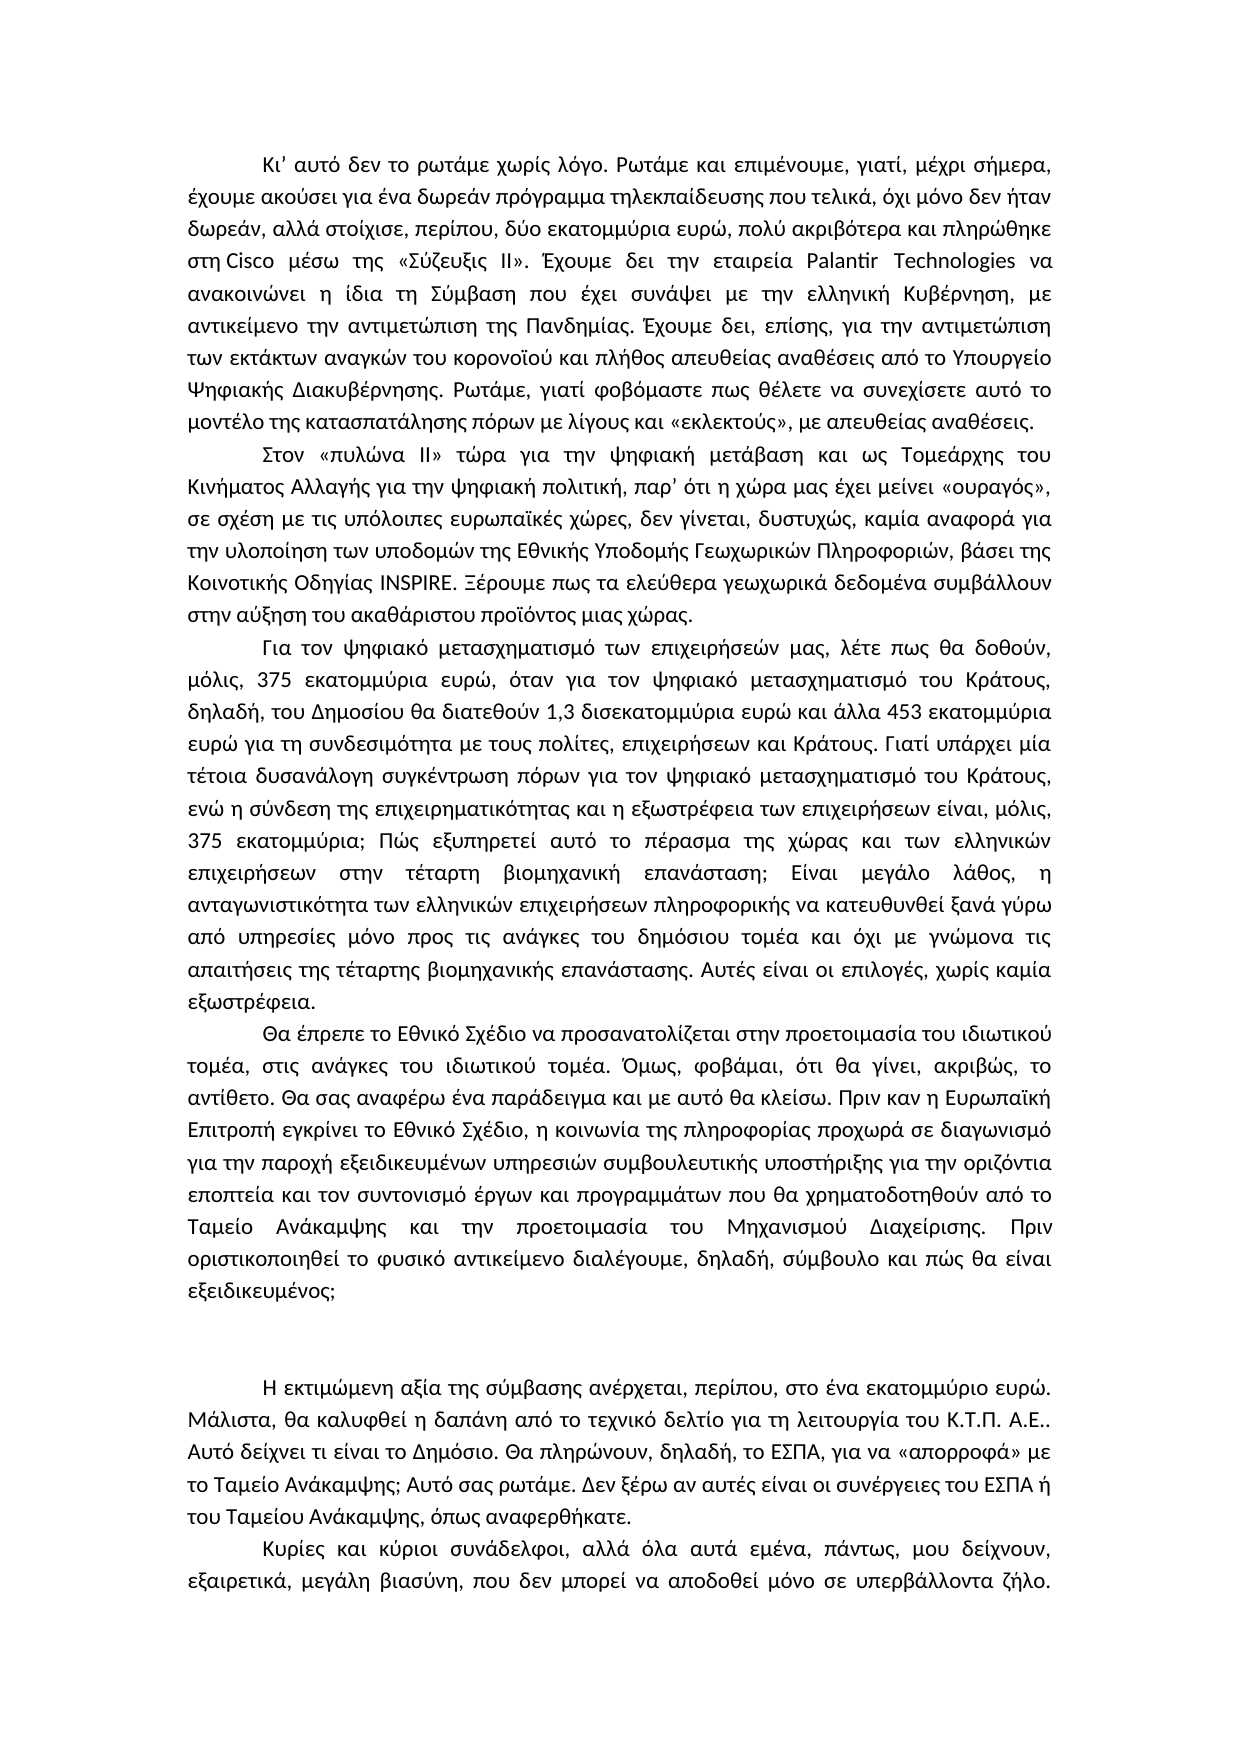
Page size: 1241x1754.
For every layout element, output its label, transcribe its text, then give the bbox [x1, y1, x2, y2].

text Για τον ψηφιακό μετασχηματισμό των επιχειρήσεών μας, λέτε πως θα δοθούν, μόλις, 375 εκατομμύρια ευρώ, όταν για τον ψηφιακό μετασχηματισμό του Κράτους, δηλαδή, του Δημοσίου θα διατεθούν 1,3 δισεκατομμύρια ευρώ και άλλα 453 εκατομμύρια ευρώ για τη συνδεσιμότητα με τους πολίτες, επιχειρήσεων και Κράτους. Γιατί υπάρχει μία τέτοια δυσανάλογη συγκέντρωση πόρων για τον ψηφιακό μετασχηματισμό του Κράτους, ενώ η σύνδεση της επιχειρηματικότητας και η εξωστρέφεια των επιχειρήσεων είναι, μόλις, 375 εκατομμύρια; Πώς εξυπηρετεί αυτό το πέρασμα της χώρας και των ελληνικών επιχειρήσεων στην τέταρτη βιομηχανική επανάσταση; Είναι μεγάλο λάθος, η ανταγωνιστικότητα των ελληνικών επιχειρήσεων πληροφορικής να κατευθυνθεί ξανά γύρω από υπηρεσίες μόνο προς τις ανάγκες του δημόσιου τομέα και όχι με γνώμονα τις απαιτήσεις της τέταρτης βιομηχανικής επανάστασης. Αυτές είναι οι επιλογές, χωρίς καμία εξωστρέφεια. [187, 633, 1053, 772]
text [187, 1534, 1053, 1594]
text Κι’ αυτό δεν το ρωτάμε χωρίς λόγο. Ρωτάμε και επιμένουμε, γιατί, μέχρι σήμερα, έχουμε ακούσει για ένα δωρεάν πρόγραμμα τηλεκπαίδευσης που τελικά, όχι μόνο δεν ήταν δωρεάν, αλλά στοίχισε, περίπου, δύο εκατομμύρια ευρώ, πολύ ακριβότερα και πληρώθηκε στη Cisco μέσω της «Σύζευξις ΙΙ». Έχουμε δει την εταιρεία Palantir Technologies να ανακοινώνει η ίδια τη Σύμβαση που έχει συνάψει με την ελληνική Κυβέρνηση, με αντικείμενο την αντιμετώπιση της Πανδημίας. Έχουμε δει, επίσης, για την αντιμετώπιση των εκτάκτων αναγκών του κορονοϊού και πλήθος απευθείας αναθέσεις από το Υπουργείο Ψηφιακής Διακυβέρνησης. Ρωτάμε, γιατί φοβόμαστε πως θέλετε να συνεχίσετε αυτό το μοντέλο της κατασπατάλησης πόρων με λίγους και «εκλεκτούς», με απευθείας αναθέσεις. [187, 150, 1053, 354]
text Στον «πυλώνα ΙΙ» τώρα για την ψηφιακή μετάβαση και ως Τομεάρχης του Κινήματος Αλλαγής για την ψηφιακή πολιτική, παρ’ ότι η χώρα μας έχει μείνει «ουραγός», σε σχέση με τις υπόλοιπες ευρωπαϊκές χώρες, δεν γίνεται, δυστυχώς, καμία αναφορά για την υλοποίηση των υποδομών της Εθνικής Υποδομής Γεωχωρικών Πληροφοριών, βάσει της Κοινοτικής Οδηγίας INSPIRE. Ξέρουμε πως τα ελεύθερα γεωχωρικά δεδομένα συμβάλλουν στην αύξηση του ακαθάριστου προϊόντος μιας χώρας. [187, 549, 1053, 629]
text Κι’ αυτό δεν το ρωτάμε χωρίς λόγο. Ρωτάμε και επιμένουμε, γιατί, μέχρι σήμερα, έχουμε ακούσει για ένα δωρεάν πρόγραμμα τηλεκπαίδευσης που τελικά, όχι μόνο δεν ήταν δωρεάν, αλλά στοίχισε, περίπου, δύο εκατομμύρια ευρώ, πολύ ακριβότερα και πληρώθηκε στη Cisco μέσω της «Σύζευξις ΙΙ». Έχουμε δει την εταιρεία Palantir Technologies να ανακοινώνει η ίδια τη Σύμβαση που έχει συνάψει με την ελληνική Κυβέρνηση, με αντικείμενο την αντιμετώπιση της Πανδημίας. Έχουμε δει, επίσης, για την αντιμετώπιση των εκτάκτων αναγκών του κορονοϊού και πλήθος απευθείας αναθέσεις από το Υπουργείο Ψηφιακής Διακυβέρνησης. Ρωτάμε, γιατί φοβόμαστε πως θέλετε να συνεχίσετε αυτό το μοντέλο της κατασπατάλησης πόρων με λίγους και «εκλεκτούς», με απευθείας αναθέσεις. [187, 356, 1053, 436]
text Στον «πυλώνα ΙΙ» τώρα για την ψηφιακή μετάβαση και ως Τομεάρχης του Κινήματος Αλλαγής για την ψηφιακή πολιτική, παρ’ ότι η χώρα μας έχει μείνει «ουραγός», σε σχέση με τις υπόλοιπες ευρωπαϊκές χώρες, δεν γίνεται, δυστυχώς, καμία αναφορά για την υλοποίηση των υποδομών της Εθνικής Υποδομής Γεωχωρικών Πληροφοριών, βάσει της Κοινοτικής Οδηγίας INSPIRE. Ξέρουμε πως τα ελεύθερα γεωχωρικά δεδομένα συμβάλλουν στην αύξηση του ακαθάριστου προϊόντος μιας χώρας. [187, 440, 1053, 547]
text Θα έπρεπε το Εθνικό Σχέδιο να προσανατολίζεται στην προετοιμασία του ιδιωτικού τομέα, στις ανάγκες του ιδιωτικού τομέα. Όμως, φοβάμαι, ότι θα γίνει, ακριβώς, το αντίθετο. Θα σας αναφέρω ένα παράδειγμα και με αυτό θα κλείσω. Πριν καν η Ευρωπαϊκή Επιτροπή εγκρίνει το Εθνικό Σχέδιο, η κοινωνία της πληροφορίας προχωρά σε διαγωνισμό για την παροχή εξειδικευμένων υπηρεσιών συμβουλευτικής υποστήριξης για την οριζόντια εποπτεία και τον συντονισμό έργων και προγραμμάτων που θα χρηματοδοτηθούν από το Ταμείο Ανάκαμψης και την προετοιμασία του Μηχανισμού Διαχείρισης. Πριν οριστικοποιηθεί το φυσικό αντικείμενο διαλέγουμε, δηλαδή, σύμβουλο και πώς θα είναι εξειδικευμένος; [187, 1064, 1053, 1159]
text Θα έπρεπε το Εθνικό Σχέδιο να προσανατολίζεται στην προετοιμασία του ιδιωτικού τομέα, στις ανάγκες του ιδιωτικού τομέα. Όμως, φοβάμαι, ότι θα γίνει, ακριβώς, το αντίθετο. Θα σας αναφέρω ένα παράδειγμα και με αυτό θα κλείσω. Πριν καν η Ευρωπαϊκή Επιτροπή εγκρίνει το Εθνικό Σχέδιο, η κοινωνία της πληροφορίας προχωρά σε διαγωνισμό για την παροχή εξειδικευμένων υπηρεσιών συμβουλευτικής υποστήριξης για την οριζόντια εποπτεία και τον συντονισμό έργων και προγραμμάτων που θα χρηματοδοτηθούν από το Ταμείο Ανάκαμψης και την προετοιμασία του Μηχανισμού Διαχείρισης. Πριν οριστικοποιηθεί το φυσικό αντικείμενο διαλέγουμε, δηλαδή, σύμβουλο και πώς θα είναι εξειδικευμένος; [187, 1160, 1053, 1304]
text Για τον ψηφιακό μετασχηματισμό των επιχειρήσεών μας, λέτε πως θα δοθούν, μόλις, 375 εκατομμύρια ευρώ, όταν για τον ψηφιακό μετασχηματισμό του Κράτους, δηλαδή, του Δημοσίου θα διατεθούν 1,3 δισεκατομμύρια ευρώ και άλλα 453 εκατομμύρια ευρώ για τη συνδεσιμότητα με τους πολίτες, επιχειρήσεων και Κράτους. Γιατί υπάρχει μία τέτοια δυσανάλογη συγκέντρωση πόρων για τον ψηφιακό μετασχηματισμό του Κράτους, ενώ η σύνδεση της επιχειρηματικότητας και η εξωστρέφεια των επιχειρήσεων είναι, μόλις, 375 εκατομμύρια; Πώς εξυπηρετεί αυτό το πέρασμα της χώρας και των ελληνικών επιχειρήσεων στην τέταρτη βιομηχανική επανάσταση; Είναι μεγάλο λάθος, η ανταγωνιστικότητα των ελληνικών επιχειρήσεων πληροφορικής να κατευθυνθεί ξανά γύρω από υπηρεσίες μόνο προς τις ανάγκες του δημόσιου τομέα και όχι με γνώμονα τις απαιτήσεις της τέταρτης βιομηχανικής επανάστασης. Αυτές είναι οι επιλογές, χωρίς καμία εξωστρέφεια. [187, 774, 1053, 1015]
text Η εκτιμώμενη αξία της σύμβασης ανέρχεται, περίπου, στο ένα εκατομμύριο ευρώ. Μάλιστα, θα καλυφθεί η δαπάνη από το τεχνικό δελτίο για τη λειτουργία του Κ.Τ.Π. Α.Ε.. Αυτό δείχνει τι είναι το Δημόσιο. Θα πληρώνουν, δηλαδή, το ΕΣΠΑ, για να «απορροφά» με το Ταμείο Ανάκαμψης; Αυτό σας ρωτάμε. Δεν ξέρω αν αυτές είναι οι συνέργειες του ΕΣΠΑ ή του Ταμείου Ανάκαμψης, όπως αναφερθήκατε. [187, 1373, 1053, 1530]
